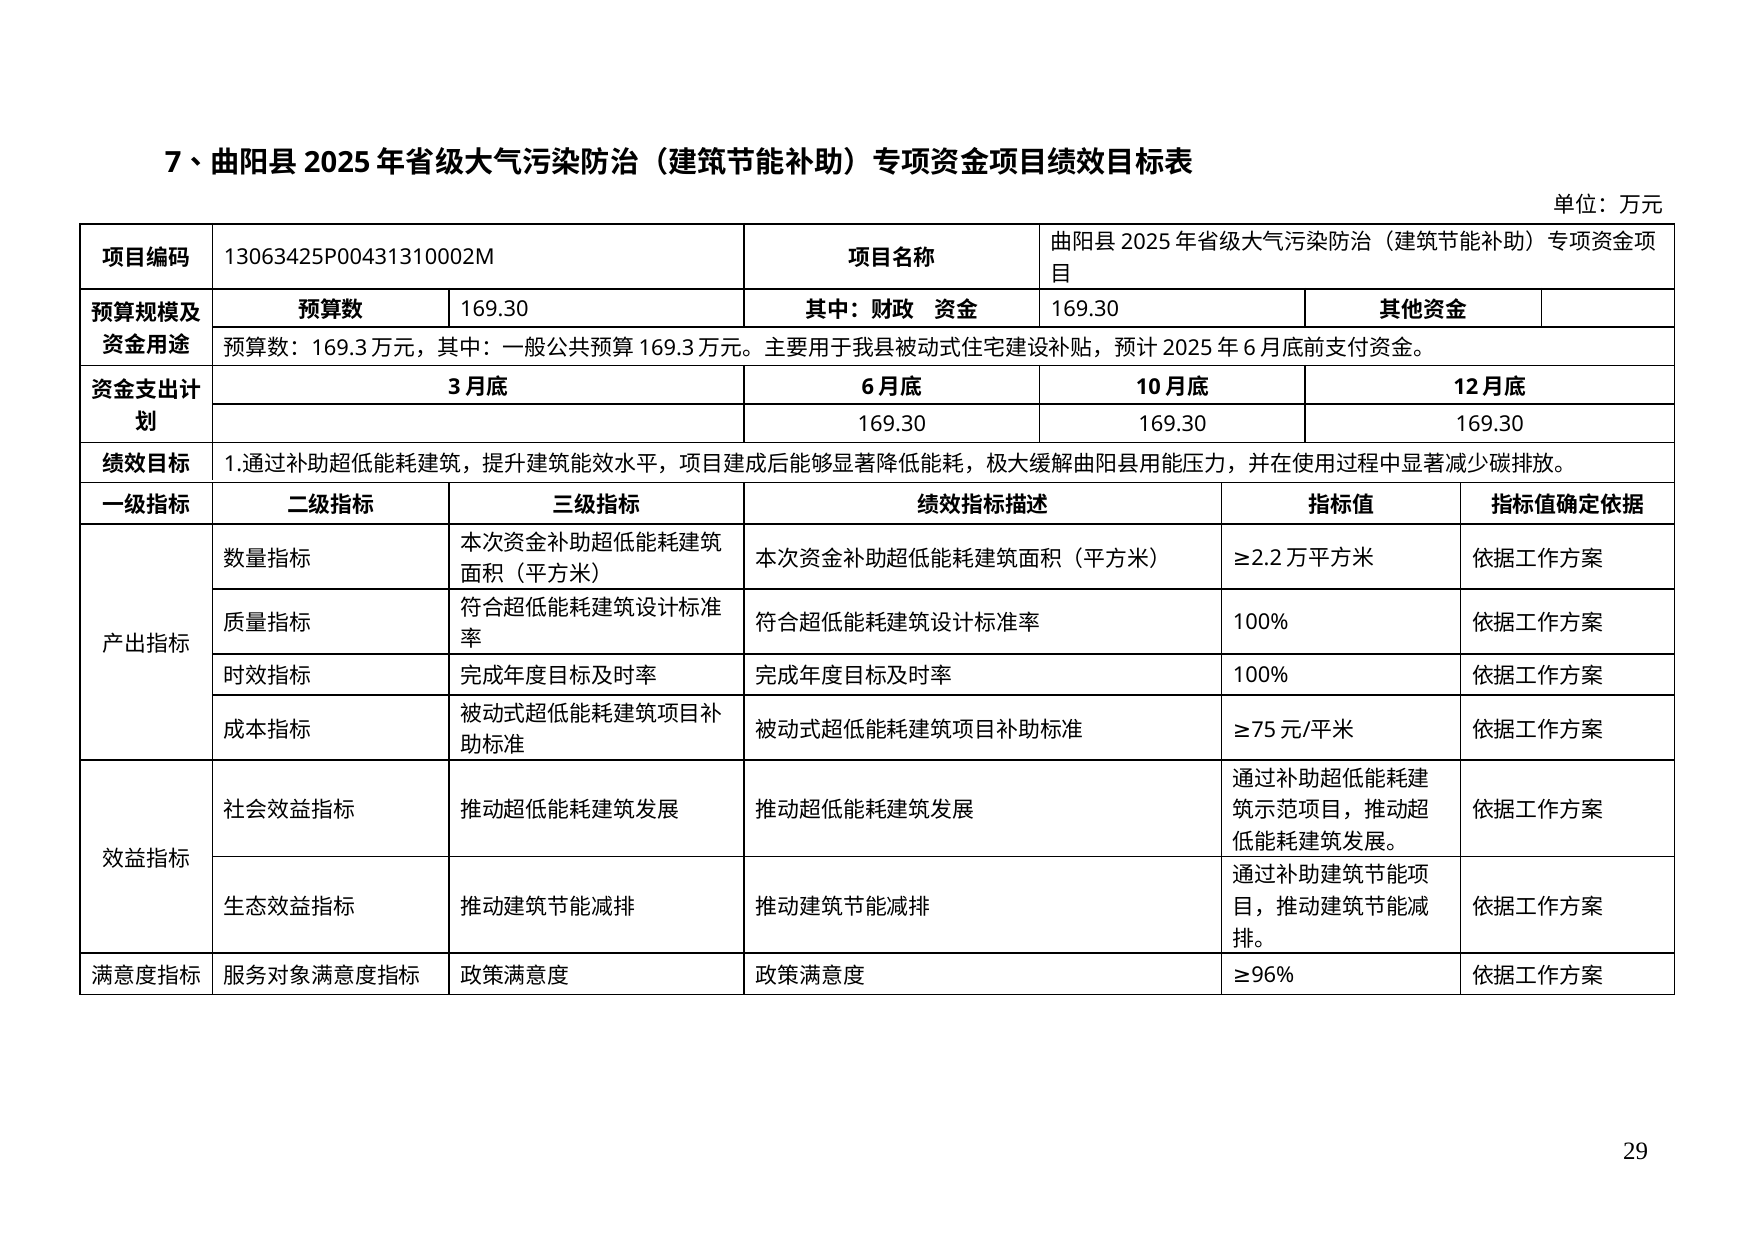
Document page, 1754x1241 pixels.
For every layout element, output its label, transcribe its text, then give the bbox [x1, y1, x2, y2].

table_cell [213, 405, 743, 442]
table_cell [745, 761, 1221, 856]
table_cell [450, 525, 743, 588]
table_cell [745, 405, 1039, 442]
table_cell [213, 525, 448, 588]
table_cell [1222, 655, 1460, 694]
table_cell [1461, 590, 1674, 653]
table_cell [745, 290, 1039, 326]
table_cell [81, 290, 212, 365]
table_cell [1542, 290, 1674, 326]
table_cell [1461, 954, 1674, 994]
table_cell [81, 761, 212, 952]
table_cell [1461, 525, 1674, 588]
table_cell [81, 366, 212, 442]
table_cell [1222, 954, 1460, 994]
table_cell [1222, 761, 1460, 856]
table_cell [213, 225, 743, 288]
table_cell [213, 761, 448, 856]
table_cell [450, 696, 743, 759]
text 7、曲阳县2025年省级大气污染防治（建筑节能补助）专项资金项目绩效目标表 [106, 142, 1648, 181]
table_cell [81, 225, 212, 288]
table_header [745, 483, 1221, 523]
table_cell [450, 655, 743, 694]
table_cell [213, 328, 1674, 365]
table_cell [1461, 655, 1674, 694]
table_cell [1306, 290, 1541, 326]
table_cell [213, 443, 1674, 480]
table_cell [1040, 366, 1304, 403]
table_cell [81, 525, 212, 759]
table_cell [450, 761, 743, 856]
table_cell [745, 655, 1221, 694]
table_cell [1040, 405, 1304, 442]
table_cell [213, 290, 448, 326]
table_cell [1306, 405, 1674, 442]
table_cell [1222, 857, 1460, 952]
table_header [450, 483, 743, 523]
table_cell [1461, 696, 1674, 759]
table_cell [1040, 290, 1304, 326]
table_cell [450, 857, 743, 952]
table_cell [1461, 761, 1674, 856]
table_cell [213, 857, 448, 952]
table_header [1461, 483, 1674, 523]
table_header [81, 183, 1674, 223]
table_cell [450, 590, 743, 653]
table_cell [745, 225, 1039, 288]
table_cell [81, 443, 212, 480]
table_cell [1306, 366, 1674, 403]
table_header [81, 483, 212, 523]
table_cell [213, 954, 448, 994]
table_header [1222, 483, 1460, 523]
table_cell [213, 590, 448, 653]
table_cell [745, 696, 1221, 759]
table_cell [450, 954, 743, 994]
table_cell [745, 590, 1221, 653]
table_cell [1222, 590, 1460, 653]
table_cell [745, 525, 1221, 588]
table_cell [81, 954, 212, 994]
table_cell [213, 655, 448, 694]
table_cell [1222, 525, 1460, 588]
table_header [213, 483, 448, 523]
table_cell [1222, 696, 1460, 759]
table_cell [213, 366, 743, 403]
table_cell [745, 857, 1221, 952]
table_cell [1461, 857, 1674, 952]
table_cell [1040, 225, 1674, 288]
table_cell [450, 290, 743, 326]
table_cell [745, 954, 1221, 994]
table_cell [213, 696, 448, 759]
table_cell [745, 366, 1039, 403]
